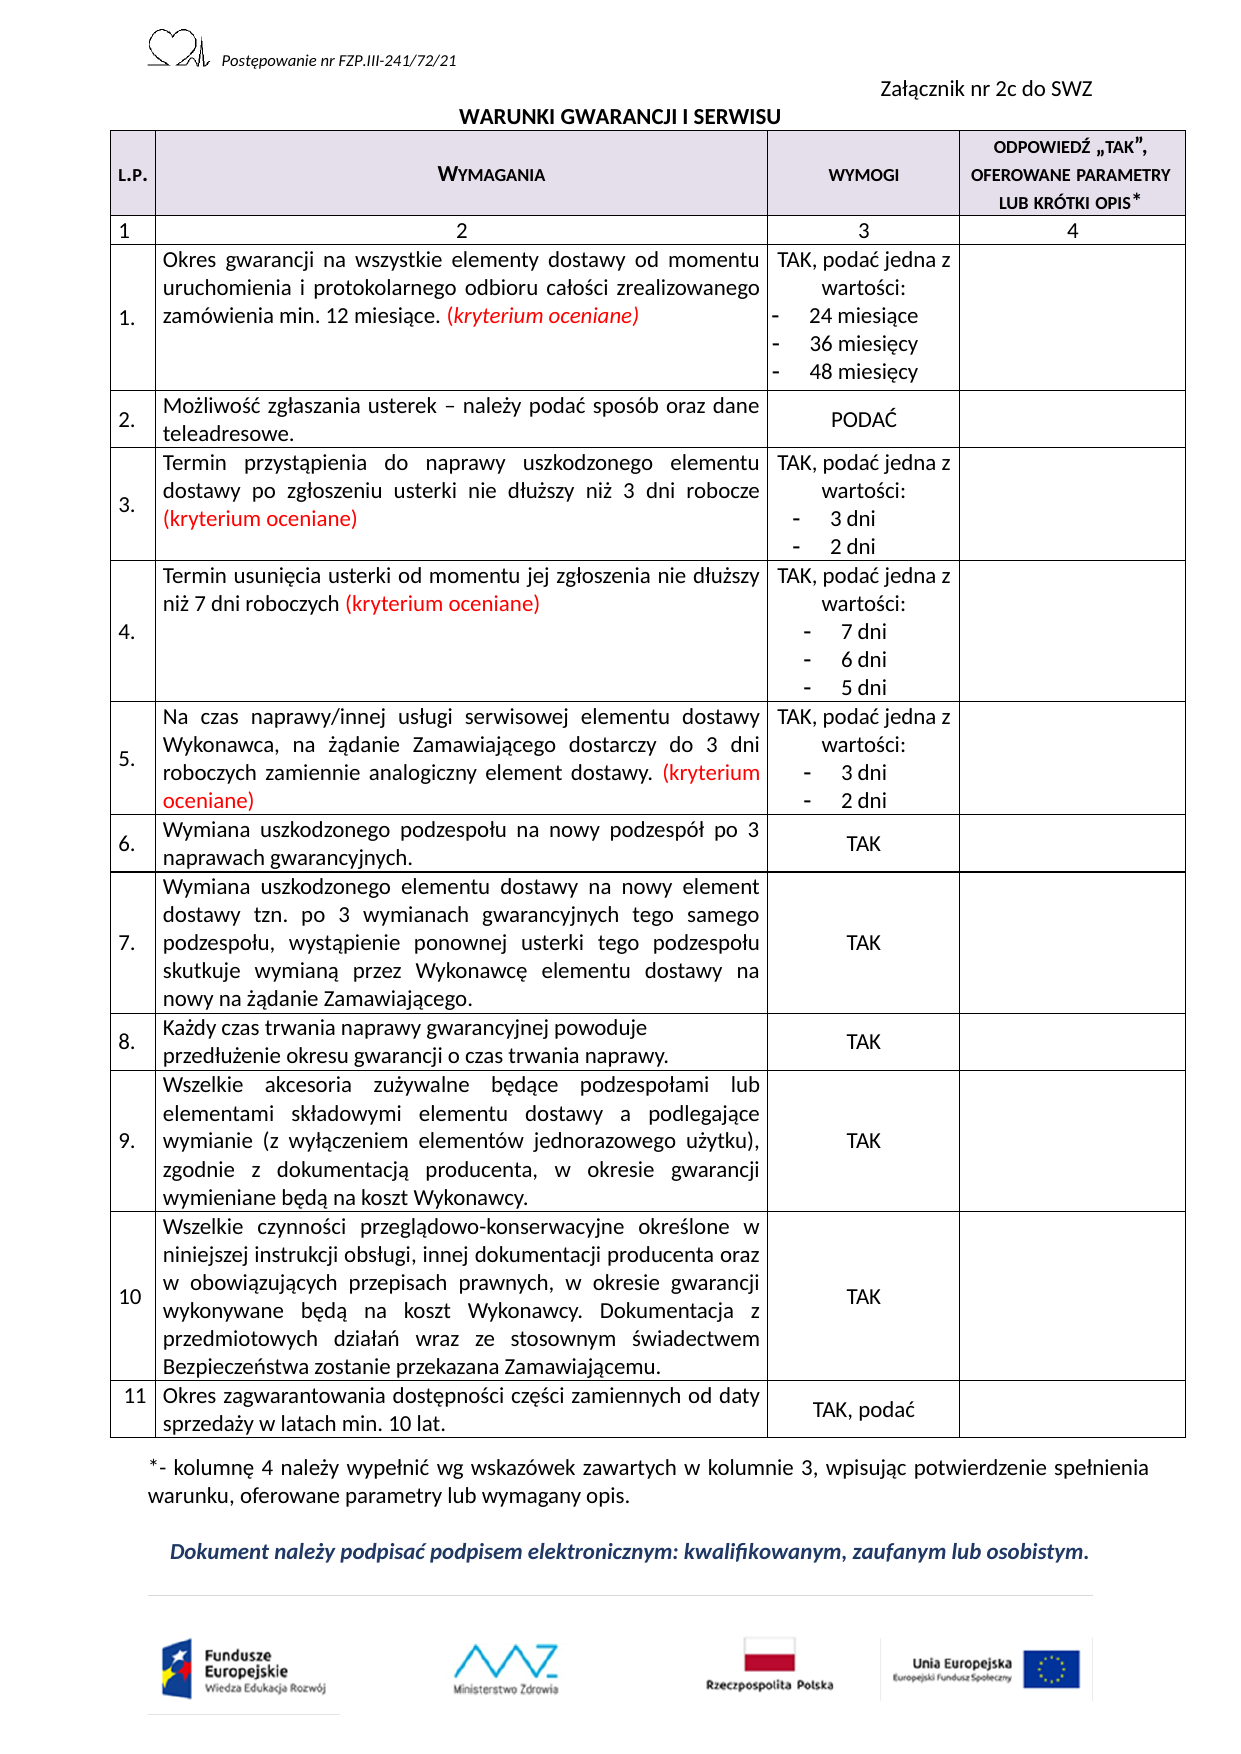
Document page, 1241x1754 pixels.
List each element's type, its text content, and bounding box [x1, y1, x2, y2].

picture [147, 29, 211, 67]
table_cell 4 [960, 216, 1185, 244]
table_cell Okres zagwarantowania dostępności części zamiennych od daty sprzedaży w latach min. 10 lat. [156, 1381, 767, 1437]
table_cell TAK [768, 815, 959, 871]
table_cell Wymiana uszkodzonego podzespołu na nowy podzespół po 3 naprawach gwarancyjnych. [156, 815, 767, 871]
table_cell TAK [768, 1014, 959, 1069]
table_cell Termin przystąpienia do naprawy uszkodzonego elementu dostawy po zgłoszeniu usterki nie dłuższy niż 3 dni robocze (kryterium oceniane) [156, 448, 767, 560]
table_cell TAK [768, 1212, 959, 1380]
table_header Wymagania [156, 131, 767, 215]
table_cell Wszelkie akcesoria zużywalne będące podzespołami lub elementami składowymi elementu dostawy a podlegające wymianie (z wyłączeniem elementów jednorazowego użytku), zgodnie z dokumentacją producenta, w okresie gwarancji wymieniane będą na koszt Wykonawcy. [156, 1071, 767, 1211]
table_cell [960, 1014, 1185, 1069]
table_cell Wszelkie czynności przeglądowo-konserwacyjne określone w niniejszej instrukcji obsługi, innej dokumentacji producenta oraz w obowiązujących przepisach prawnych, w okresie gwarancji wykonywane będą na koszt Wykonawcy. Dokumentacja z przedmiotowych działań wraz ze stosownym świadectwem Bezpieczeństwa zostanie przekazana Zamawiającemu. [156, 1212, 767, 1380]
table_cell Na czas naprawy/innej usługi serwisowej elementu dostawy Wykonawca, na żądanie Zamawiającego dostarczy do 3 dni roboczych zamiennie analogiczny element dostawy. (kryterium oceniane) [156, 702, 767, 814]
table_cell TAK, podać jedna z wartości: 3 dni 2 dni [768, 702, 959, 814]
table_cell [960, 1212, 1185, 1380]
table_cell 2 [156, 216, 767, 244]
text Dokument należy podpisać podpisem elektronicznym: kwalifikowanym, zaufanym lub osobistym. [148, 1537, 1093, 1565]
table_header odpowiedź „tak”, oferowane parametry lub krótki opis* [960, 131, 1185, 215]
table_cell [960, 245, 1185, 390]
table_cell 7. [111, 873, 155, 1012]
table_cell 9. [111, 1071, 155, 1211]
table_cell TAK, podać jedna z wartości: 3 dni 2 dni [768, 448, 959, 560]
table_header wymogi [768, 131, 959, 215]
table_cell [960, 1381, 1185, 1437]
table_cell [960, 702, 1185, 814]
table_cell [960, 873, 1185, 1012]
table_cell 2. [111, 391, 155, 447]
table_cell [960, 1071, 1185, 1211]
table_cell [960, 815, 1185, 871]
table_cell 1. [111, 245, 155, 390]
table_cell PODAĆ [768, 391, 959, 447]
table_cell 6. [111, 815, 155, 871]
table_cell 10 [111, 1212, 155, 1380]
table_cell TAK [768, 873, 959, 1012]
table_cell Termin usunięcia usterki od momentu jej zgłoszenia nie dłuższy niż 7 dni roboczych (kryterium oceniane) [156, 561, 767, 701]
text *- kolumnę 4 należy wypełnić wg wskazówek zawartych w kolumnie 3, wpisując potwierdzenie spełnienia warunku, oferowane parametry lub wymagany opis. [148, 1453, 1152, 1509]
table_cell TAK, podać [768, 1381, 959, 1437]
table_cell Możliwość zgłaszania usterek – należy podać sposób oraz dane teleadresowe. [156, 391, 767, 447]
table_header l.p. [111, 131, 155, 215]
table_cell Okres gwarancji na wszystkie elementy dostawy od momentu uruchomienia i protokolarnego odbioru całości zrealizowanego zamówienia min. 12 miesiące. (kryterium oceniane) [156, 245, 767, 390]
table_cell 11 [111, 1381, 155, 1437]
table_cell TAK [768, 1071, 959, 1211]
table_cell Każdy czas trwania naprawy gwarancyjnej powoduje przedłużenie okresu gwarancji o czas trwania naprawy. [156, 1014, 767, 1069]
table_cell [960, 391, 1185, 447]
picture [147, 1623, 1093, 1715]
table_cell 1 [111, 216, 155, 244]
table_cell [960, 448, 1185, 560]
table_cell Wymiana uszkodzonego elementu dostawy na nowy element dostawy tzn. po 3 wymianach gwarancyjnych tego samego podzespołu, wystąpienie ponownej usterki tego podzespołu skutkuje wymianą przez Wykonawcę elementu dostawy na nowy na żądanie Zamawiającego. [156, 873, 767, 1012]
table_cell TAK, podać jedna z wartości: 7 dni 6 dni 5 dni [768, 561, 959, 701]
table_cell 3. [111, 448, 155, 560]
table_cell 5. [111, 702, 155, 814]
table_cell TAK, podać jedna z wartości: 24 miesiące 36 miesięcy 48 miesięcy [768, 245, 959, 390]
table_cell [960, 561, 1185, 701]
table_cell 4. [111, 561, 155, 701]
text WARUNKI GWARANCJI I SERWISU [148, 102, 1093, 130]
text Załącznik nr 2c do SWZ [148, 74, 1093, 102]
table_cell 8. [111, 1014, 155, 1069]
table_cell 3 [768, 216, 959, 244]
